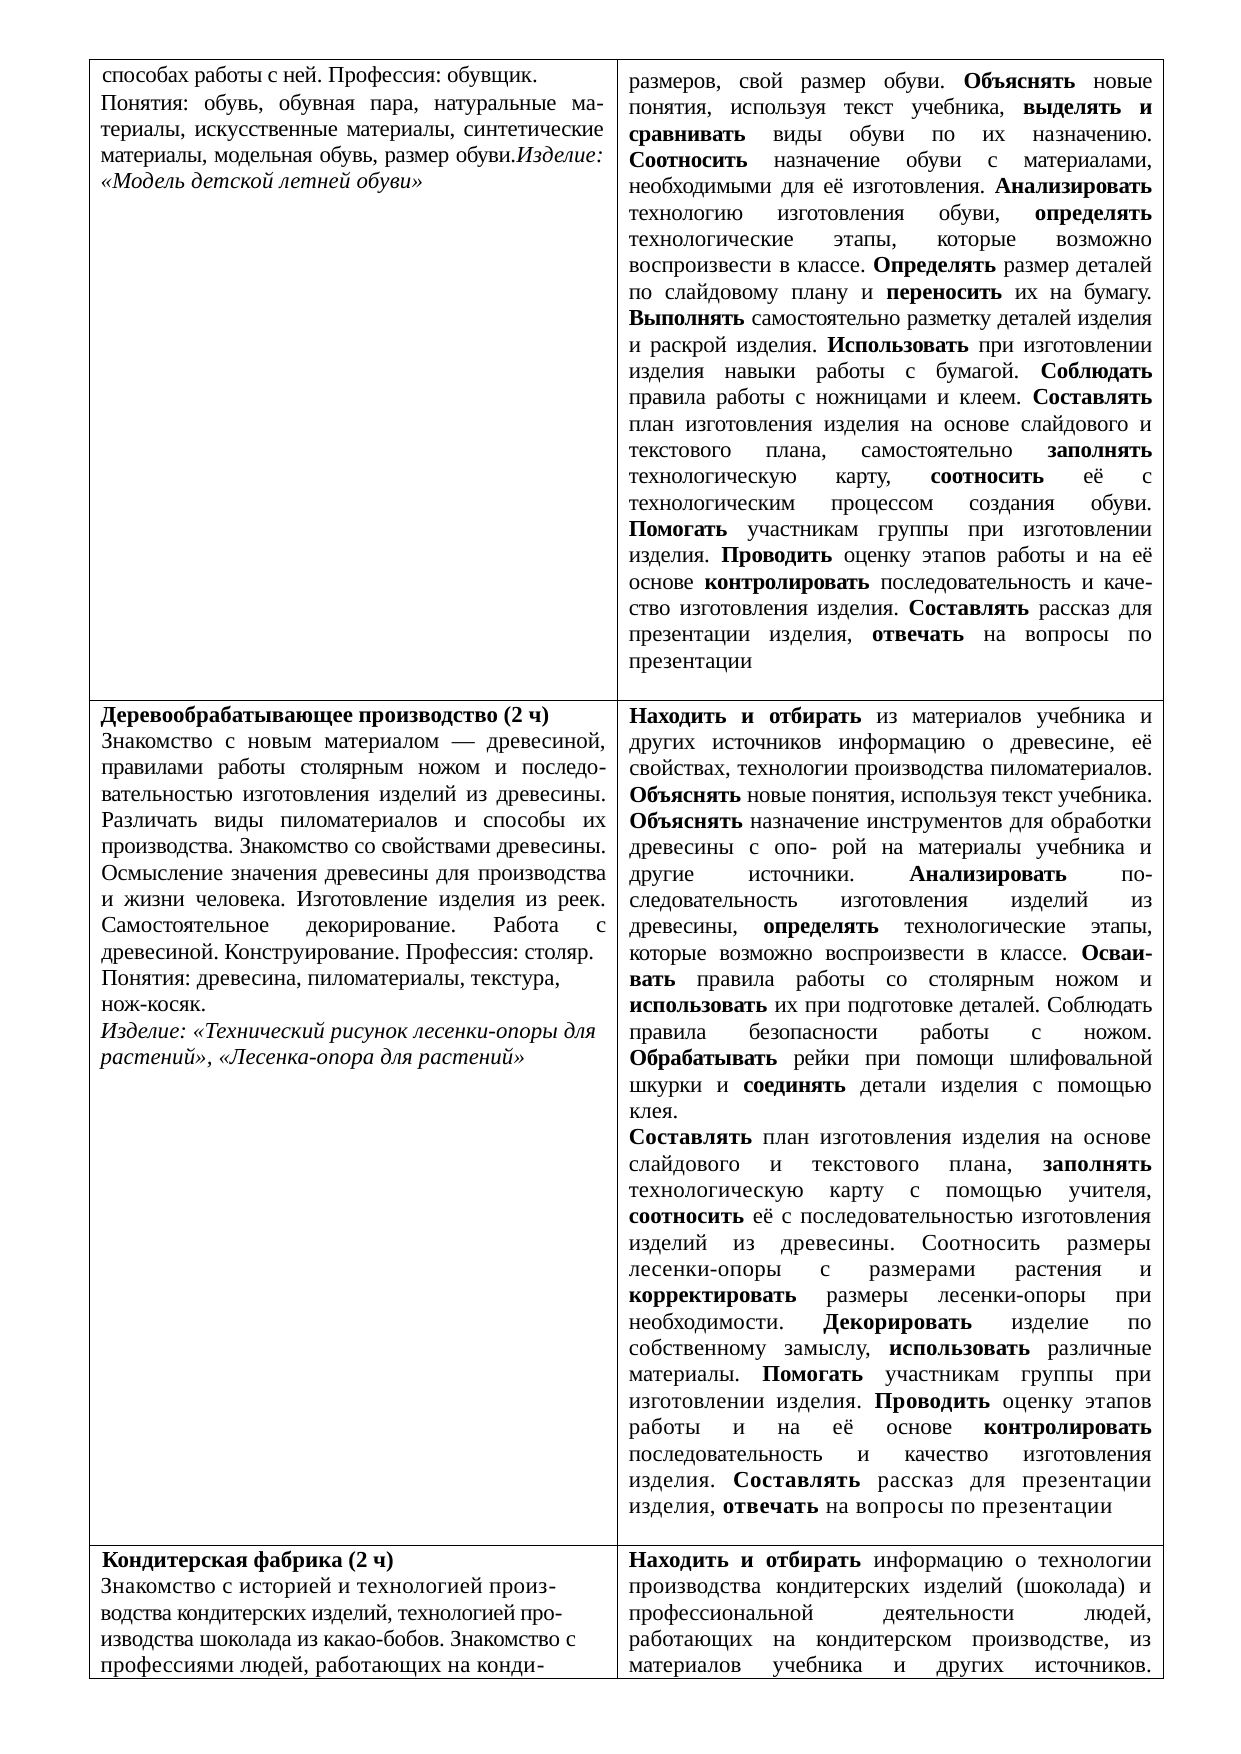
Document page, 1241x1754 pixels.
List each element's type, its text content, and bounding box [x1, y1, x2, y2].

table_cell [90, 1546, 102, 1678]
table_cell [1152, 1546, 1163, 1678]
table_cell Находить и отбирать из материалов учебника и других источников информацию о древесине, её свойствах, технологии производства пиломатериалов. Объяснять новые понятия, используя текст учебника. Объяснять назначение инструментов для обработки древесины с опо- рой на материалы учебника и другие источники. Анализировать последовательность изготовления изделий из древесины, определять технологические этапы, которые возможно воспроизвести в классе. Осваивать правила работы со столярным ножом и использовать их при подготовке деталей. Соблюдать правила безопасности работы с ножом. Обрабатывать рейки при помощи шлифовальной шкурки и соединять детали изделия с помощью клея. Составлять план изготовления изделия на основе слайдового и текстового плана, заполнять технологическую карту с помощью учителя, соотносить её с последовательностью изготовления изделий из древесины. Соотносить размеры лесенки-опоры с размерами растения и корректировать размеры лесенки-опоры при необходимости. Декорировать изделие по собственному замыслу, использовать различные материалы. Помогать участникам группы при изготовлении изделия. Проводить оценку этапов работы и на её основе контролировать последовательность и качество изготовления изделия. Составлять рассказ для презентации изделия, отвечать на вопросы по презентации [618, 701, 1163, 1545]
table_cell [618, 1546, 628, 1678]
table_cell Деревообрабатывающее производство (2 ч) Знакомство с новым материалом — древесиной, правилами работы столярным ножом и последовательностью изготовления изделий из древесины. Различать виды пиломатериалов и способы их производства. Знакомство со свойствами древесины. Осмысление значения древесины для производства и жизни человека. Изготовление изделия из реек. Самостоятельное декорирование. Работа с древесиной. Конструирование. Профессия: столяр. Понятия: древесина, пиломатериалы, текстура, нож-косяк. Изделие: «Технический рисунок лесенки-опоры для растений», «Лесенка-опора для растений» [90, 701, 617, 1545]
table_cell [618, 60, 1163, 699]
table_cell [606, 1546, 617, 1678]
